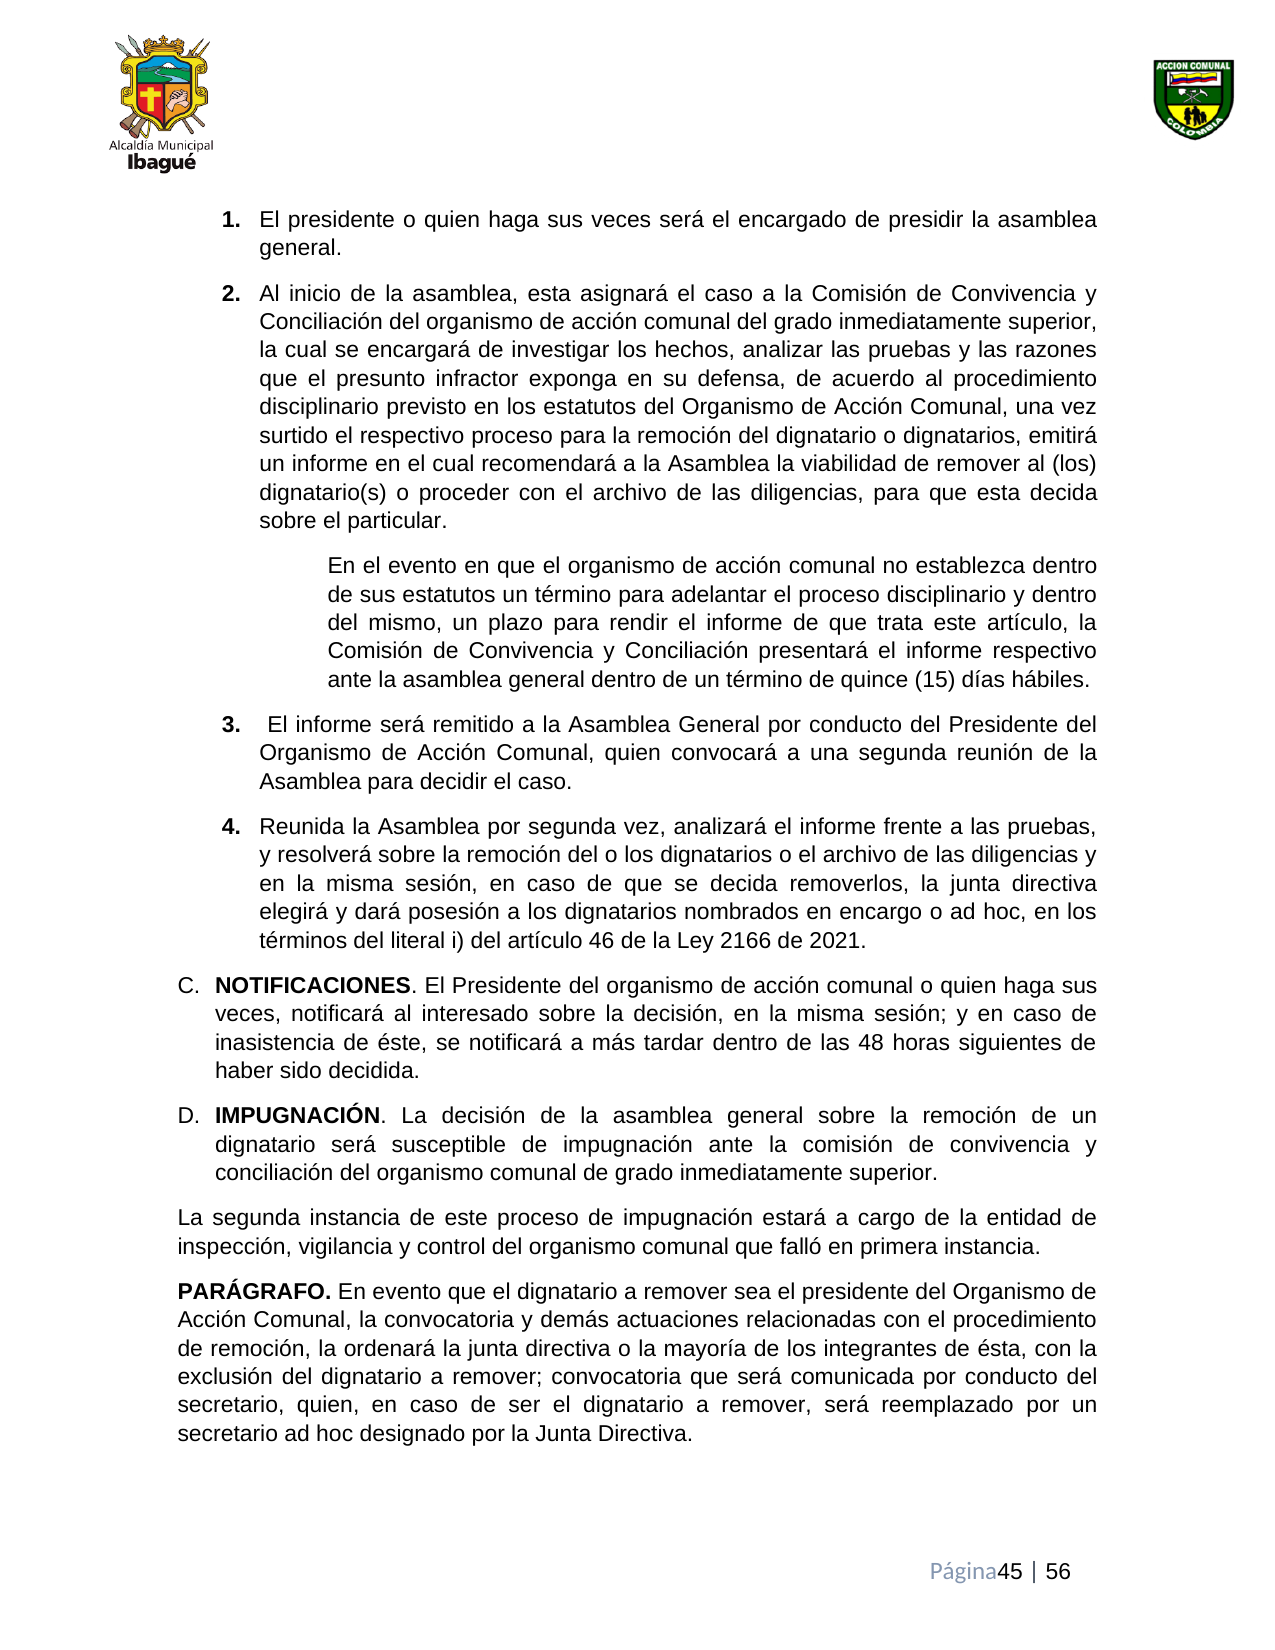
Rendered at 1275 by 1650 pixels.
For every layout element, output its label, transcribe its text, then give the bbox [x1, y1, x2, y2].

list El presidente o quien haga sus veces será el encargado de presidir la asamblea general. [222, 206, 1098, 261]
list El informe será remitido a la Asamblea General por conducto del Presidente del Organismo de Acción Comunal, quien convocará a una segunda reunión de la Asamblea para decidir el caso. [222, 711, 1098, 794]
list Al inicio de la asamblea, esta asignará el caso a la Comisión de Convivencia y Conciliación del organismo de acción comunal del grado inmediatamente superior, la cual se encargará de investigar los hechos, analizar las pruebas y las razones que el presunto infractor exponga en su defensa, de acuerdo al procedimiento disciplinario previsto en los estatutos del Organismo de Acción Comunal, una vez surtido el respectivo proceso para la remoción del dignatario o dignatarios, emitirá un informe en el cual recomendará a la Asamblea la viabilidad de remover al (los) dignatario(s) o proceder con el archivo de las diligencias, para que esta decida sobre el particular. [222, 279, 1098, 533]
picture [1139, 50, 1246, 152]
list IMPUGNACIÓN. La decisión de la asamblea general sobre la remoción de un dignatario será susceptible de impugnación ante la comisión de convivencia y conciliación del organismo comunal de grado inmediatamente superior. [177, 1102, 1098, 1185]
text La segunda instancia de este proceso de impugnación estará a cargo de la entidad de inspección, vigilancia y control del organismo comunal que falló en primera instancia. [177, 1204, 1098, 1259]
text En el evento en que el organismo de acción comunal no establezca dentro de sus estatutos un término para adelantar el proceso disciplinario y dentro del mismo, un plazo para rendir el informe de que trata este artículo, la Comisión de Convivencia y Conciliación presentará el informe respectivo ante la asamblea general dentro de un término de quince (15) días hábiles. [327, 552, 1098, 692]
list Reunida la Asamblea por segunda vez, analizará el informe frente a las pruebas, y resolverá sobre la remoción del o los dignatarios o el archivo de las diligencias y en la misma sesión, en caso de que se decida removerlos, la junta directiva elegirá y dará posesión a los dignatarios nombrados en encargo o ad hoc, en los términos del literal i) del artículo 46 de la Ley 2166 de 2021. [222, 813, 1098, 953]
picture [88, 31, 234, 177]
text PARÁGRAFO. En evento que el dignatario a remover sea el presidente del Organismo de Acción Comunal, la convocatoria y demás actuaciones relacionadas con el procedimiento de remoción, la ordenará la junta directiva o la mayoría de los integrantes de ésta, con la exclusión del dignatario a remover; convocatoria que será comunicada por conducto del secretario, quien, en caso de ser el dignatario a remover, será reemplazado por un secretario ad hoc designado por la Junta Directiva. [177, 1278, 1098, 1446]
list NOTIFICACIONES. El Presidente del organismo de acción comunal o quien haga sus veces, notificará al interesado sobre la decisión, en la misma sesión; y en caso de inasistencia de éste, se notificará a más tardar dentro de las 48 horas siguientes de haber sido decidida. [177, 972, 1098, 1083]
